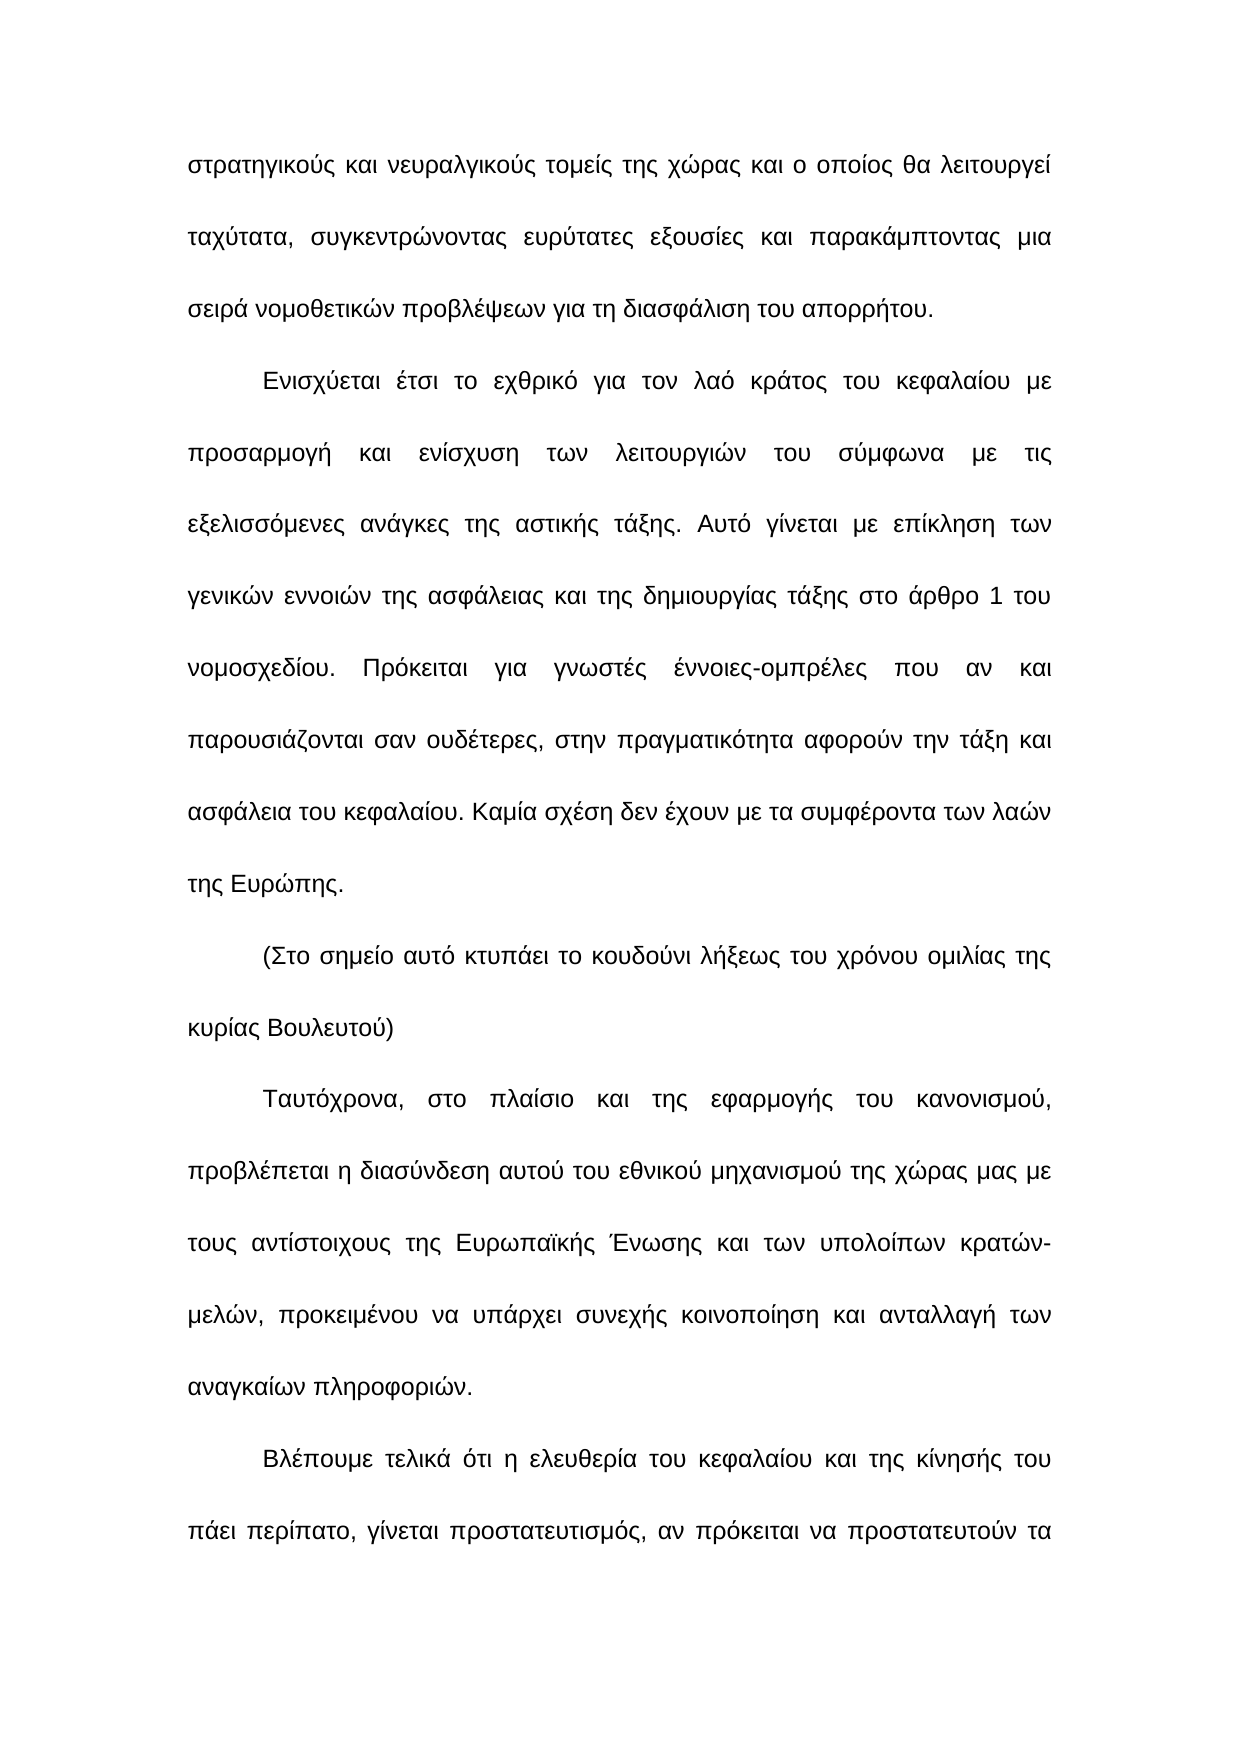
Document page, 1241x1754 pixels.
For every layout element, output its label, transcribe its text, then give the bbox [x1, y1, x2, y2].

text (Στο σημείο αυτό κτυπάει το κουδούνι λήξεως του χρόνου ομιλίας της κυρίας Βουλευτού) [187, 941, 1053, 1041]
text Ενισχύεται έτσι το εχθρικό για τον λαό κράτος του κεφαλαίου με προσαρμογή και ενίσχυση των λειτουργιών του σύμφωνα με τις εξελισσόμενες ανάγκες της αστικής τάξης. Αυτό γίνεται με επίκληση των γενικών εννοιών της ασφάλειας και της δημιουργίας τάξης στο άρθρο 1 του νομοσχεδίου. Πρόκειται για γνωστές έννοιες-ομπρέλες που αν και παρουσιάζονται σαν ουδέτερες, στην πραγματικότητα αφορούν την τάξη και ασφάλεια του κεφαλαίου. Καμία σχέση δεν έχουν με τα συμφέροντα των λαών της Ευρώπης. [187, 366, 1053, 897]
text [187, 150, 1053, 322]
text Ταυτόχρονα, στο πλαίσιο και της εφαρμογής του κανονισμού, προβλέπεται η διασύνδεση αυτού του εθνικού μηχανισμού της χώρας μας με τους αντίστοιχους της Ευρωπαϊκής Ένωσης και των υπολοίπων κρατών-μελών, προκειμένου να υπάρχει συνεχής κοινοποίηση και ανταλλαγή των αναγκαίων πληροφοριών. [187, 1084, 1053, 1401]
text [187, 1444, 1053, 1544]
